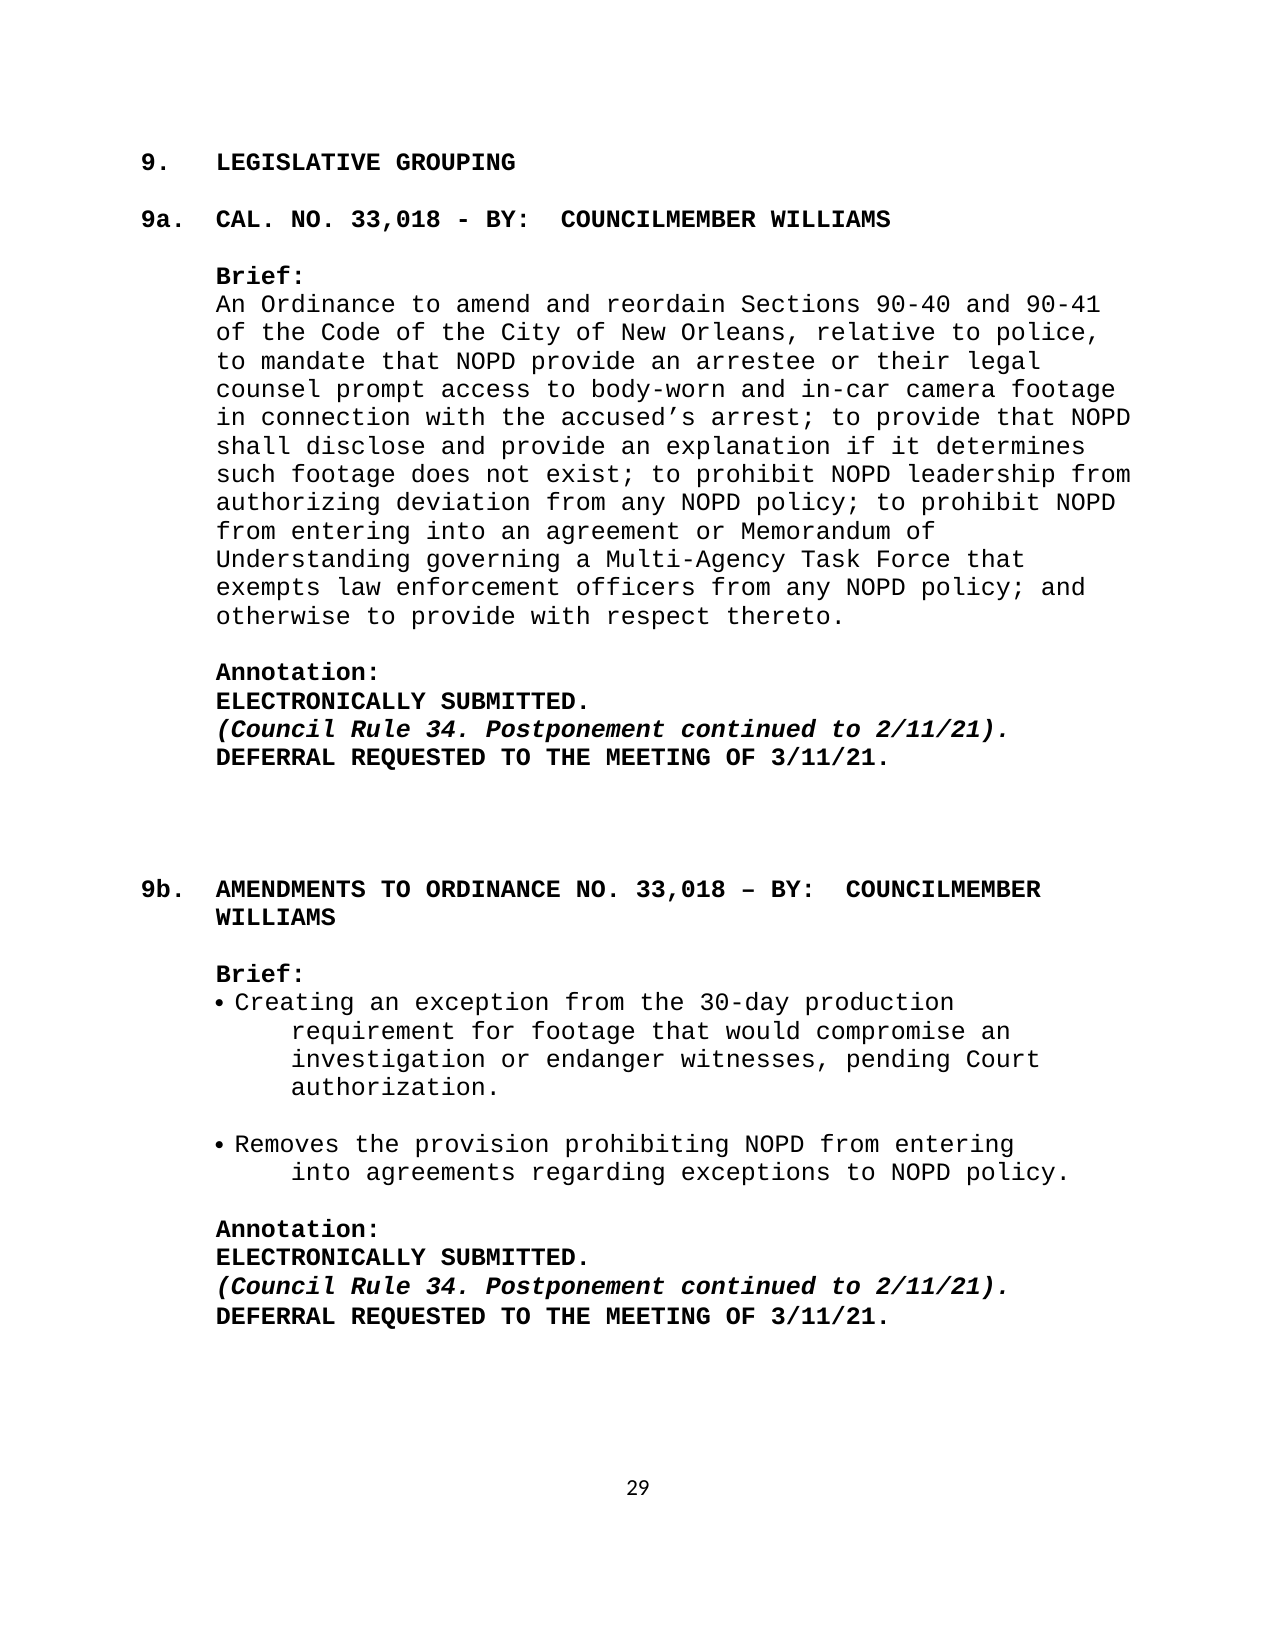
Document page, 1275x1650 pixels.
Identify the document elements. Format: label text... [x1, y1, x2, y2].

text DEFERRAL REQUESTED TO THE MEETING OF 3/11/21. [141, 745, 1134, 773]
text authorization. [216, 1075, 1134, 1103]
list LEGISLATIVE GROUPING [141, 150, 1134, 178]
text Annotation: [216, 660, 1134, 688]
text Brief: [141, 263, 1134, 292]
text ELECTRONICALLY SUBMITTED. [216, 688, 1134, 717]
text requirement for footage that would compromise an [216, 1018, 1134, 1047]
text 9a. CAL. NO. 33,018 - BY: COUNCILMEMBER WILLIAMS [141, 207, 1134, 235]
list Creating an exception from the 30-day production [216, 990, 1134, 1018]
text An Ordinance to amend and reordain Sections 90-40 and 90-41 of the Code of the City of New Orleans, relative to police, to mandate that NOPD provide an arrestee or their legal counsel prompt access to body-worn and in-car camera footage in connection with the accused’s arrest; to provide that NOPD shall disclose and provide an explanation if it determines such footage does not exist; to prohibit NOPD leadership from authorizing deviation from any NOPD policy; to prohibit NOPD from entering into an agreement or Memorandum of Understanding governing a Multi-Agency Task Force that exempts law enforcement officers from any NOPD policy; and otherwise to provide with respect thereto. [216, 292, 1134, 632]
text Annotation: [216, 1217, 1134, 1245]
text WILLIAMS [141, 905, 1134, 933]
text (Council Rule 34. Postponement continued to 2/11/21). [216, 717, 1134, 745]
text investigation or endanger witnesses, pending Court [216, 1047, 1134, 1075]
text into agreements regarding exceptions to NOPD policy. [216, 1160, 1134, 1188]
list Removes the provision prohibiting NOPD from entering [216, 1132, 1134, 1160]
text DEFERRAL REQUESTED TO THE MEETING OF 3/11/21. [141, 1304, 1134, 1332]
text (Council Rule 34. Postponement continued to 2/11/21). [141, 1273, 1134, 1302]
text Brief: [141, 962, 1134, 990]
text ELECTRONICALLY SUBMITTED. [216, 1245, 1134, 1273]
text 9b. AMENDMENTS TO ORDINANCE NO. 33,018 – BY: COUNCILMEMBER [141, 877, 1134, 905]
